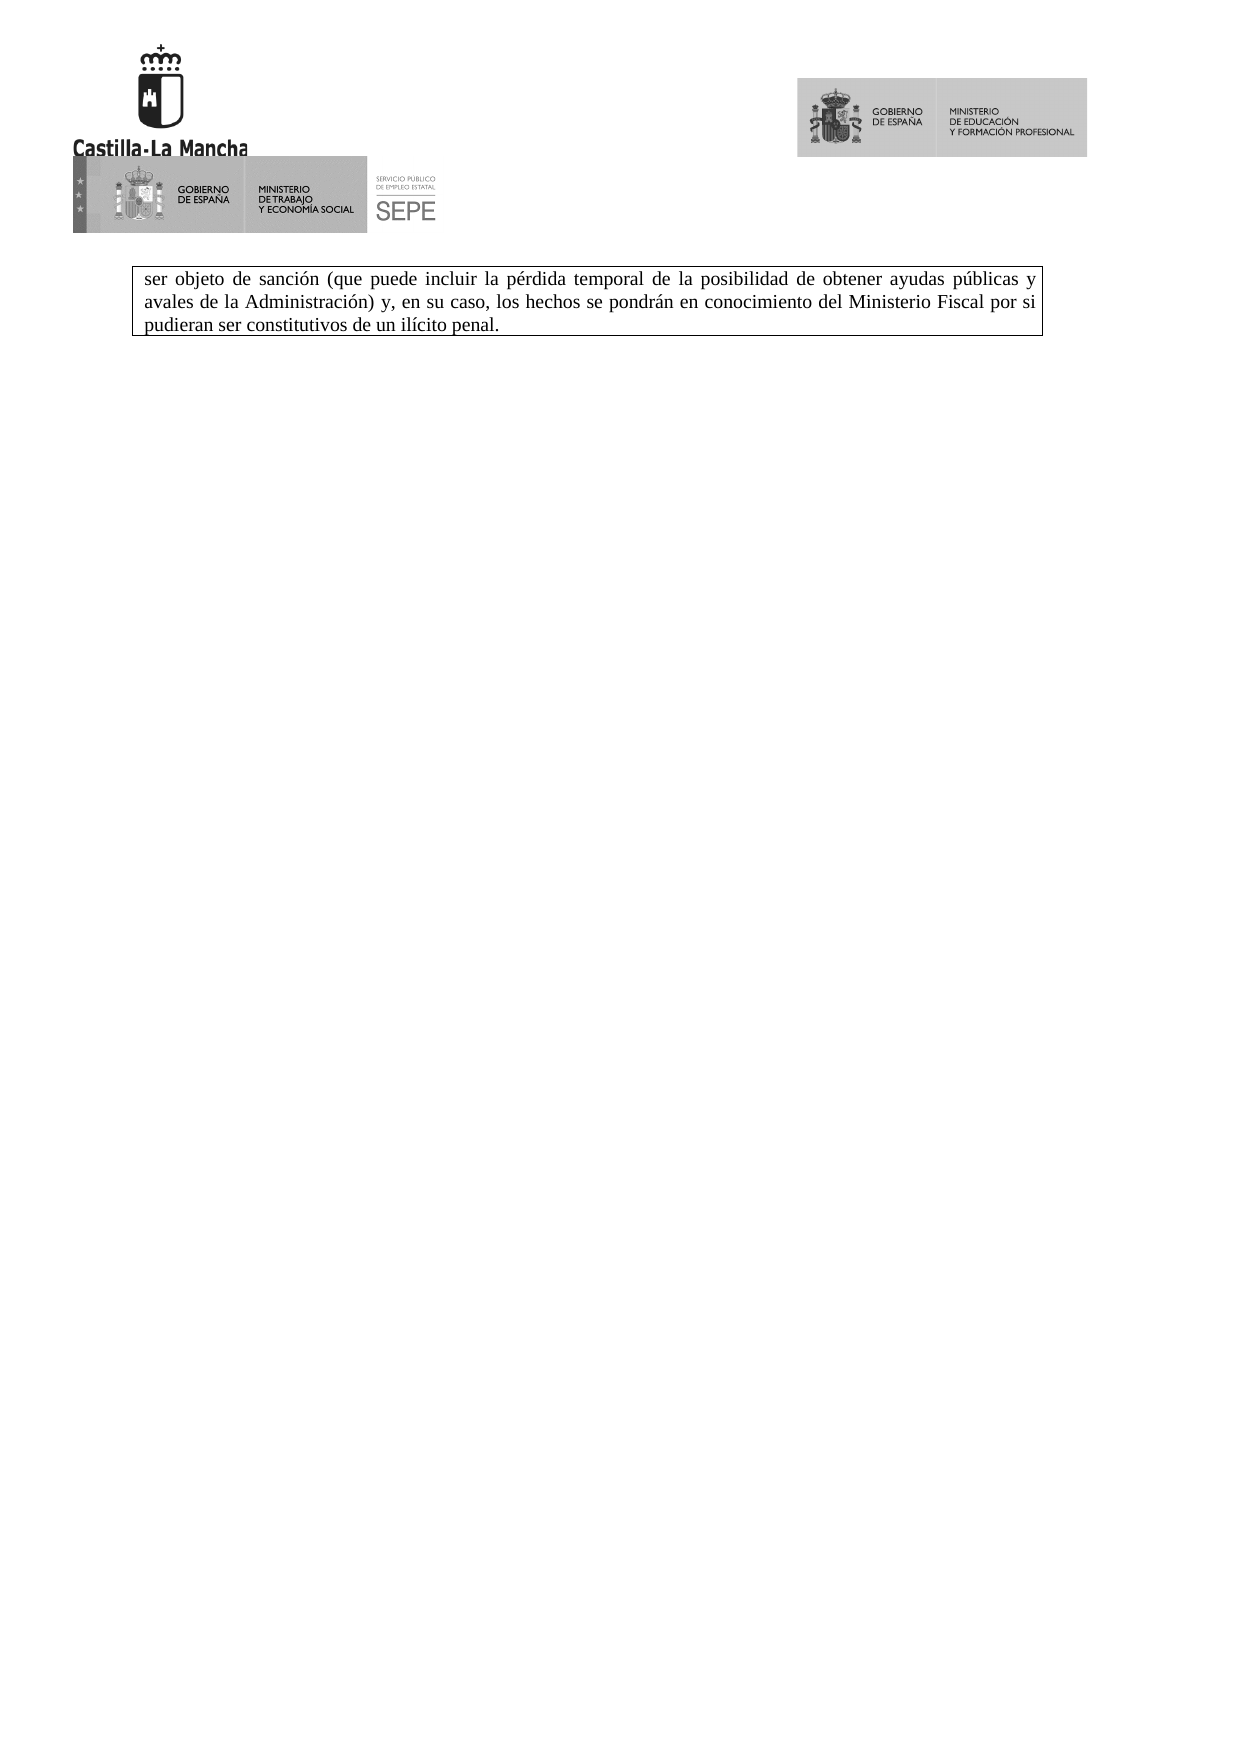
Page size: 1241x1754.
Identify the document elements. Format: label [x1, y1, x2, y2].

table_cell [133, 267, 1042, 335]
